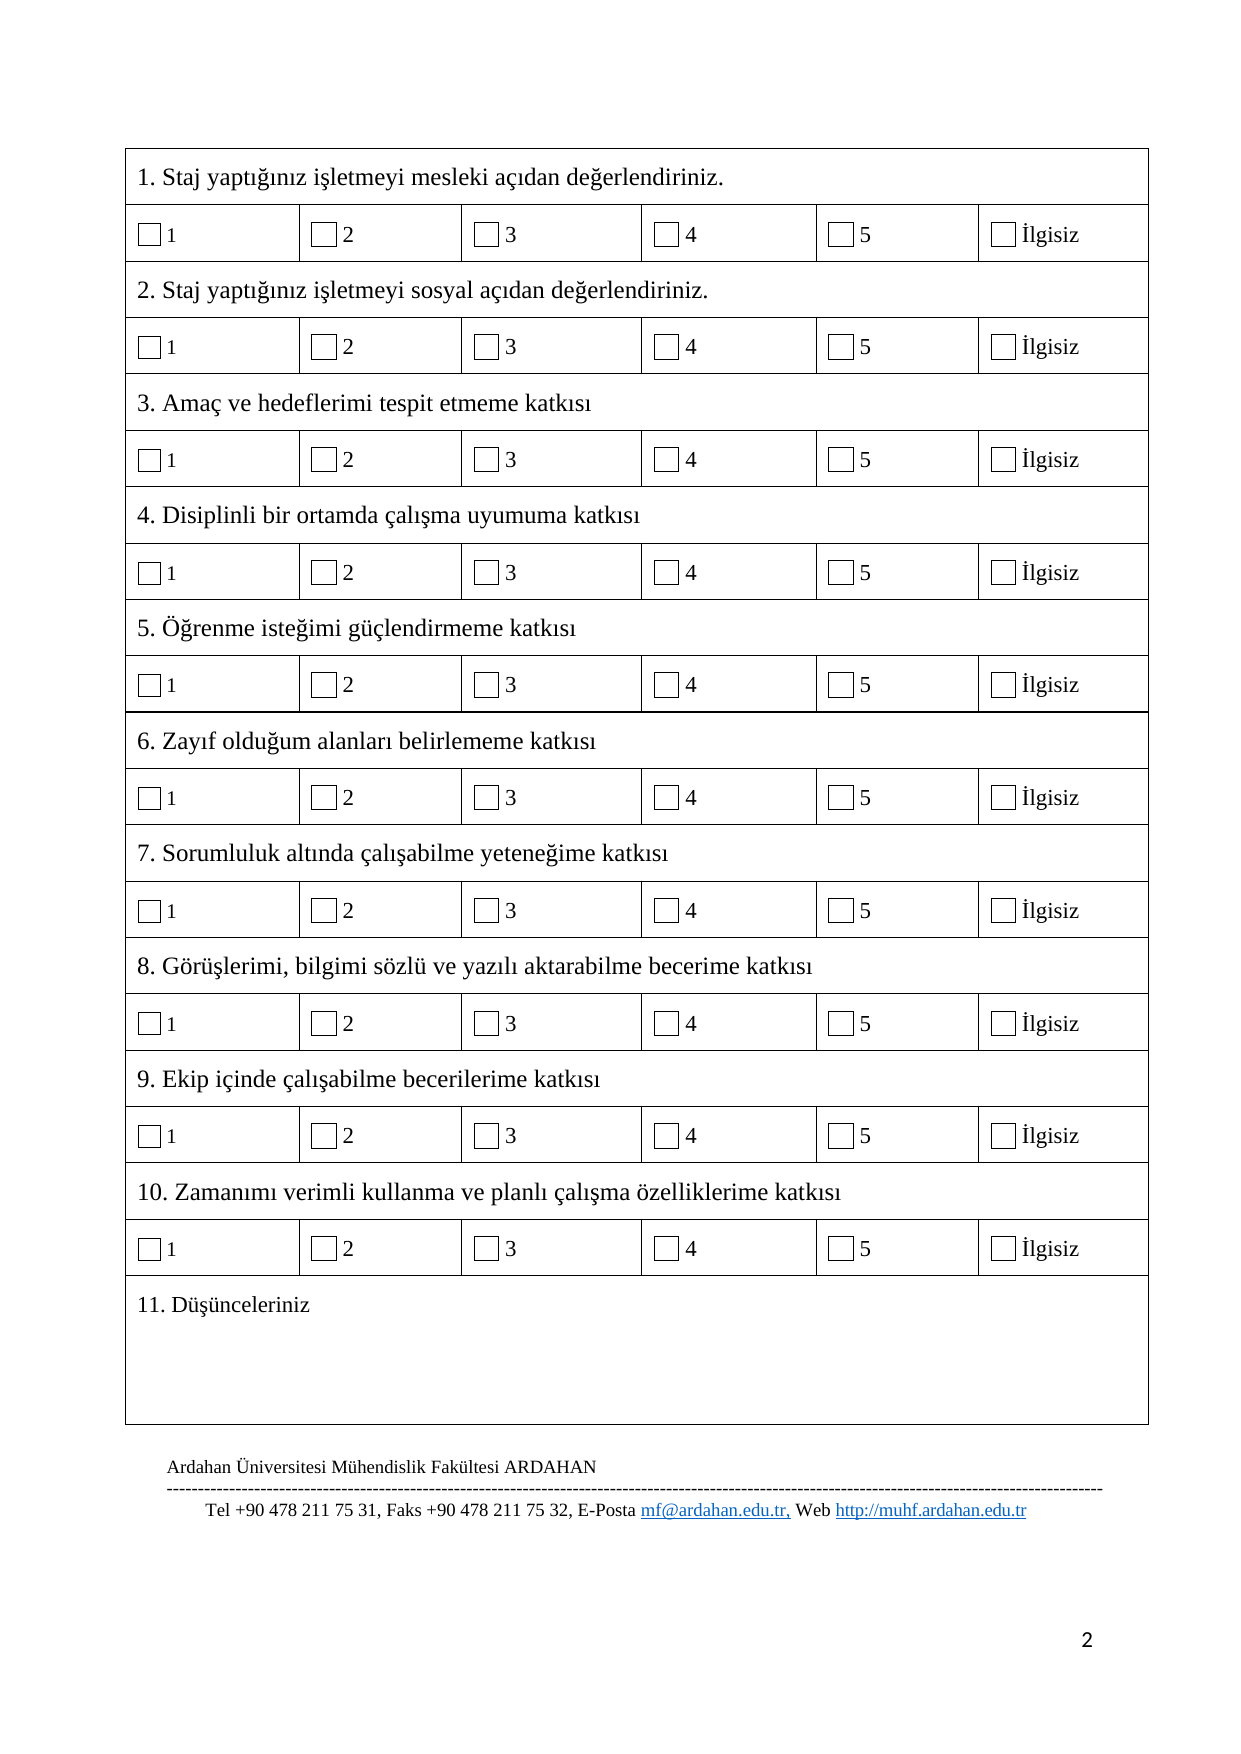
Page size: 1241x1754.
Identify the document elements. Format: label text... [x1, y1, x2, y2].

table_cell 8. Görüşlerimi, bilgimi sözlü ve yazılı aktarabilme becerime katkısı [126, 938, 1148, 993]
table_cell 6. Zayıf olduğum alanları belirlememe katkısı [126, 713, 1148, 768]
table_cell 3 [462, 656, 641, 711]
table_cell 5 [817, 994, 978, 1049]
table_cell 4 [642, 882, 816, 937]
table_cell 2 [300, 882, 461, 937]
table_cell 3 [462, 1107, 641, 1162]
table_cell 3 [462, 882, 641, 937]
table_cell 4 [642, 1107, 816, 1162]
table_cell 5 [817, 318, 978, 373]
table_cell 3 [462, 769, 641, 824]
table_cell 1 [126, 431, 299, 486]
table_cell 3. Amaç ve hedeflerimi tespit etmeme katkısı [126, 374, 1148, 430]
table_cell 5 [817, 1107, 978, 1162]
table_cell 5 [817, 431, 978, 486]
table_cell 1 [126, 1107, 299, 1162]
table_cell 3 [462, 205, 641, 261]
text Tel +90 478 211 75 31, Faks +90 478 211 75 32, E‐Posta mf@ardahan.edu.tr, Web http://muhf.ardahan.edu.tr [205, 1499, 1113, 1520]
table_cell 1 [126, 1220, 299, 1275]
table_cell 1 [126, 656, 299, 711]
table_cell 2. Staj yaptığınız işletmeyi sosyal açıdan değerlendiriniz. [126, 262, 1148, 317]
table_cell 3 [462, 318, 641, 373]
table_cell İlgisiz [979, 1220, 1148, 1275]
table_cell 5 [817, 1220, 978, 1275]
table_cell İlgisiz [979, 431, 1148, 486]
table_cell İlgisiz [979, 1107, 1148, 1162]
table_cell 5 [817, 656, 978, 711]
table_cell İlgisiz [979, 656, 1148, 711]
table_cell 4 [642, 994, 816, 1049]
table_cell 1 [126, 544, 299, 599]
table_cell İlgisiz [979, 205, 1148, 261]
table_cell 1 [126, 769, 299, 824]
table_cell 2 [300, 318, 461, 373]
table_cell 5 [817, 882, 978, 937]
table_cell 2 [300, 656, 461, 711]
table_cell 2 [300, 205, 461, 261]
table_cell 4 [642, 205, 816, 261]
table_cell İlgisiz [979, 769, 1148, 824]
table_cell İlgisiz [979, 882, 1148, 937]
table_cell 11. Düşünceleriniz [126, 1276, 1148, 1424]
table_cell 4 [642, 656, 816, 711]
table_cell 2 [300, 1220, 461, 1275]
table_cell 5 [817, 205, 978, 261]
table_cell 1 [126, 994, 299, 1049]
table_cell 2 [300, 994, 461, 1049]
table_cell 3 [462, 994, 641, 1049]
table_cell 4 [642, 769, 816, 824]
table_cell İlgisiz [979, 994, 1148, 1049]
table_cell 1 [126, 318, 299, 373]
text ------------------------------------------------------------------------------------------------------------------------------------------------------ [166, 1477, 1113, 1499]
table_cell 4 [642, 431, 816, 486]
table_cell 3 [462, 431, 641, 486]
table_cell İlgisiz [979, 544, 1148, 599]
table_cell 7. Sorumluluk altında çalışabilme yeteneğime katkısı [126, 825, 1148, 881]
table_cell 4 [642, 318, 816, 373]
table_header 1. Staj yaptığınız işletmeyi mesleki açıdan değerlendiriniz. [126, 149, 1148, 204]
table_cell 5. Öğrenme isteğimi güçlendirmeme katkısı [126, 600, 1148, 655]
table_cell 10. Zamanımı verimli kullanma ve planlı çalışma özelliklerime katkısı [126, 1163, 1148, 1219]
table_cell 2 [300, 769, 461, 824]
table_cell 2 [300, 1107, 461, 1162]
table_cell 1 [126, 882, 299, 937]
table_cell İlgisiz [979, 318, 1148, 373]
table_cell 4. Disiplinli bir ortamda çalışma uyumuma katkısı [126, 487, 1148, 542]
table_cell 5 [817, 769, 978, 824]
table_cell 2 [300, 544, 461, 599]
table_cell 3 [462, 1220, 641, 1275]
table_cell 3 [462, 544, 641, 599]
table_cell 4 [642, 1220, 816, 1275]
table_cell 2 [300, 431, 461, 486]
text Ardahan Üniversitesi Mühendislik Fakültesi ARDAHAN [166, 1456, 1113, 1477]
table_cell 9. Ekip içinde çalışabilme becerilerime katkısı [126, 1051, 1148, 1106]
table_cell 5 [817, 544, 978, 599]
table_cell 4 [642, 544, 816, 599]
table_cell 1 [126, 205, 299, 261]
